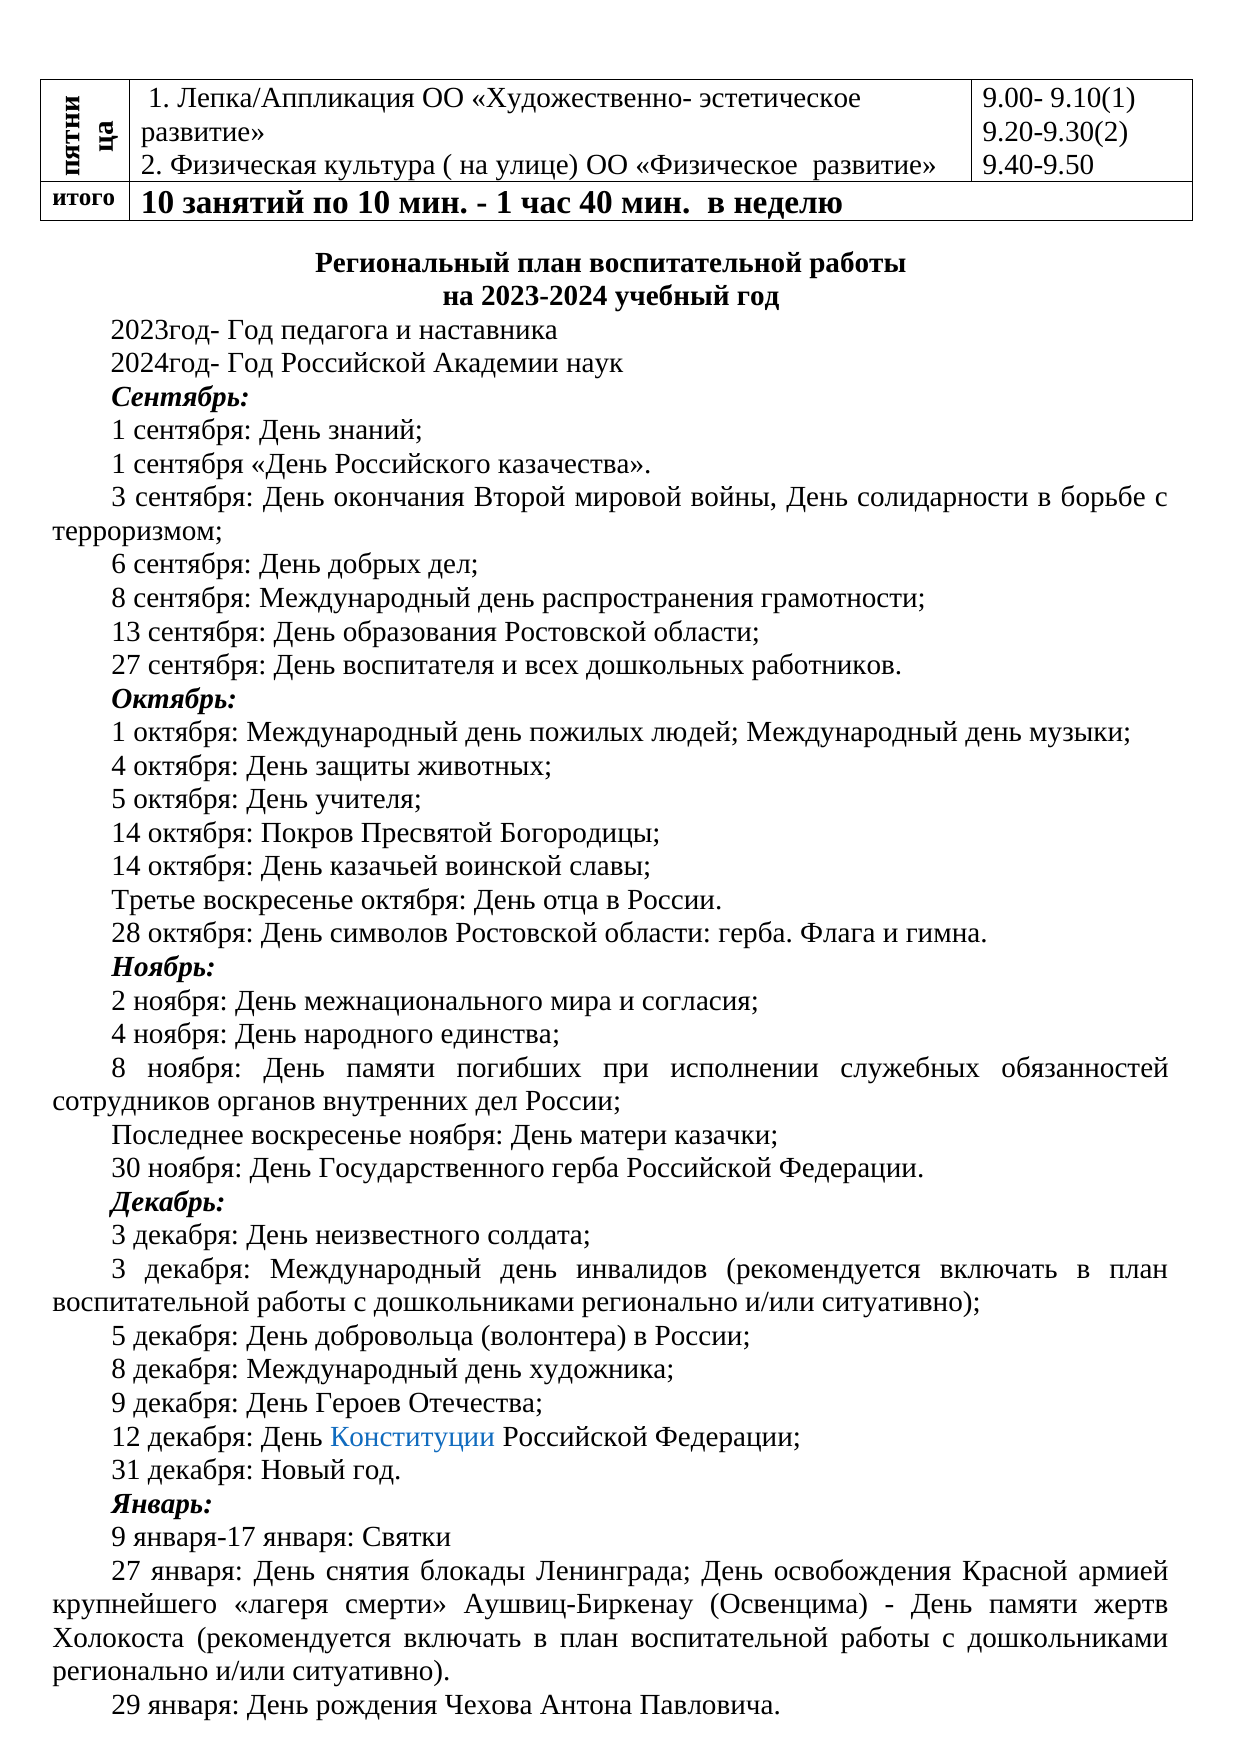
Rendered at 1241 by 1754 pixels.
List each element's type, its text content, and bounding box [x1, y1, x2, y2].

text 8 сентября: Международный день распространения грамотности; [52, 580, 1169, 614]
text 31 декабря: Новый год. [52, 1452, 1169, 1486]
text 27 сентября: День воспитателя и всех дошкольных работников. [52, 647, 1169, 681]
text 2 ноября: День межнационального мира и согласия; [52, 983, 1169, 1016]
table_cell 10 занятий по 10 мин. - 1 час 40 мин. в неделю [130, 182, 1192, 220]
text Сентябрь: [52, 379, 1169, 412]
text 30 ноября: День Государственного герба Российской Федерации. [52, 1150, 1169, 1184]
text 13 сентября: День образования Ростовской области; [52, 614, 1169, 647]
table_cell 9.00- 9.10(1) 9.20-9.30(2) 9.40-9.50 [972, 80, 1192, 181]
text Декабрь: [52, 1184, 1169, 1217]
text 1 октября: Международный день пожилых людей; Международный день музыки; [52, 714, 1169, 748]
text 4 ноября: День народного единства; [52, 1016, 1169, 1050]
text 8 ноября: День памяти погибших при исполнении служебных обязанностей сотрудников органов внутренних дел России; [52, 1050, 1169, 1117]
text Последнее воскресенье ноября: День матери казачки; [52, 1117, 1169, 1150]
text 5 октября: День учителя; [52, 781, 1169, 815]
text Октябрь: [52, 681, 1169, 714]
text 1 сентября «День Российского казачества». [52, 446, 1169, 479]
text Январь: [52, 1486, 1169, 1519]
text 8 декабря: Международный день художника; [52, 1352, 1169, 1385]
text Ноябрь: [52, 949, 1169, 983]
text 2024год- Год Российской Академии наук [52, 345, 1169, 379]
text 3 декабря: День неизвестного солдата; [52, 1217, 1169, 1251]
text 6 сентября: День добрых дел; [52, 547, 1169, 580]
text 5 декабря: День добровольца (волонтера) в России; [52, 1318, 1169, 1352]
text 9 декабря: День Героев Отечества; [52, 1385, 1169, 1419]
text 14 октября: День казачьей воинской славы; [52, 848, 1169, 882]
text 2023год- Год педагога и наставника [52, 312, 1169, 345]
text 1 сентября: День знаний; [52, 412, 1169, 446]
text Третье воскресенье октября: День отца в России. [52, 882, 1169, 916]
text 3 декабря: Международный день инвалидов (рекомендуется включать в план воспитательной работы с дошкольниками регионально и/или ситуативно); [52, 1251, 1169, 1318]
text 27 января: День снятия блокады Ленинграда; День освобождения Красной армией крупнейшего «лагеря смерти» Аушвиц-Биркенау (Освенцима) - День памяти жертв Холокоста (рекомендуется включать в план воспитательной работы с дошкольниками регионально и/или ситуативно). [52, 1553, 1169, 1687]
text на 2023-2024 учебный год [52, 278, 1169, 312]
text 4 октября: День защиты животных; [52, 748, 1169, 781]
text Региональный план воспитательной работы [52, 245, 1169, 278]
table_cell итого [41, 182, 129, 220]
text 29 января: День рождения Чехова Антона Павловича. [52, 1687, 1169, 1721]
text 12 декабря: День Конституции Российской Федерации; [52, 1419, 1169, 1452]
text 3 сентября: День окончания Второй мировой войны, День солидарности в борьбе с терроризмом; [52, 479, 1169, 547]
table_cell 1. Лепка/Аппликация ОО «Художественно- эстетическое развитие» 2. Физическая культура ( на улице) ОО «Физическое развитие» [130, 80, 971, 181]
text 14 октября: Покров Пресвятой Богородицы; [52, 815, 1169, 848]
text 9 января-17 января: Святки [52, 1519, 1169, 1553]
text 28 октября: День символов Ростовской области: герба. Флага и гимна. [52, 916, 1169, 949]
table_cell пятница [41, 80, 129, 181]
